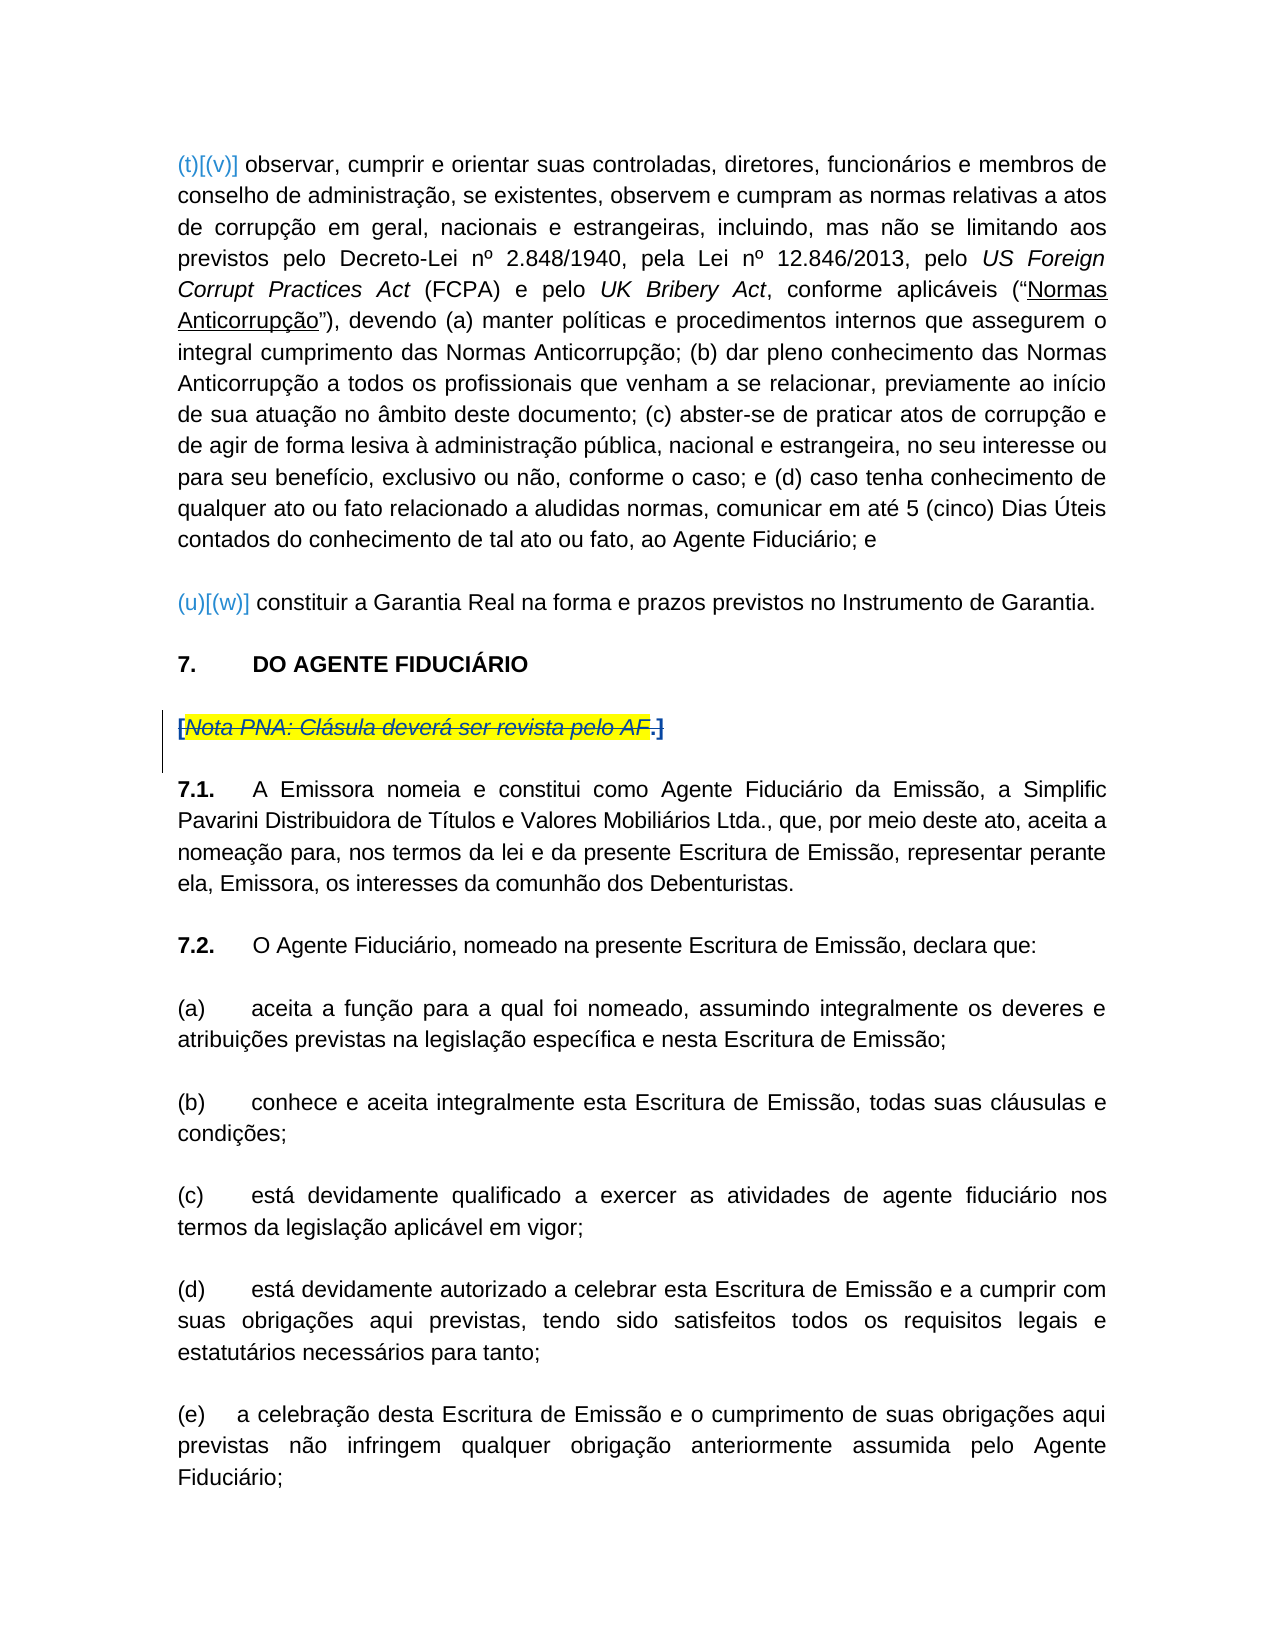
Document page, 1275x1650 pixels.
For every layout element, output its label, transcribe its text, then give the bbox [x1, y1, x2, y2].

list O Agente Fiduciário, nomeado na presente Escritura de Emissão, declara que: [177, 929, 1107, 960]
list DO AGENTE FIDUCIÁRIO [177, 648, 1107, 679]
list aceita a função para a qual foi nomeado, assumindo integralmente os deveres e atribuições previstas na legislação específica e nesta Escritura de Emissão; [177, 991, 1107, 1054]
list conhece e aceita integralmente esta Escritura de Emissão, todas suas cláusulas e condições; [177, 1085, 1107, 1148]
list A Emissora nomeia e constitui como Agente Fiduciário da Emissão, a Simplific Pavarini Distribuidora de Títulos e Valores Mobiliários Ltda., que, por meio deste ato, aceita a nomeação para, nos termos da lei e da presente Escritura de Emissão, representar perante ela, Emissora, os interesses da comunhão dos Debenturistas. [177, 773, 1107, 898]
list constituir a Garantia Real na forma e prazos previstos no Instrumento de Garantia. [177, 585, 1107, 616]
list está devidamente autorizado a celebrar esta Escritura de Emissão e a cumprir com suas obrigações aqui previstas, tendo sido satisfeitos todos os requisitos legais e estatutários necessários para tanto; [177, 1273, 1107, 1366]
list está devidamente qualificado a exercer as atividades de agente fiduciário nos termos da legislação aplicável em vigor; [177, 1179, 1107, 1241]
list observar, cumprir e orientar suas controladas, diretores, funcionários e membros de conselho de administração, se existentes, observem e cumpram as normas relativas a atos de corrupção em geral, nacionais e estrangeiras, incluindo, mas não se limitando aos previstos pelo Decreto-Lei nº 2.848/1940, pela Lei nº 12.846/2013, pelo US Foreign Corrupt Practices Act (FCPA) e pelo UK Bribery Act, conforme aplicáveis (“Normas Anticorrupção”), devendo (a) manter políticas e procedimentos internos que assegurem o integral cumprimento das Normas Anticorrupção; (b) dar pleno conhecimento das Normas Anticorrupção a todos os profissionais que venham a se relacionar, previamente ao início de sua atuação no âmbito deste documento; (c) abster-se de praticar atos de corrupção e de agir de forma lesiva à administração pública, nacional e estrangeira, no seu interesse ou para seu benefício, exclusivo ou não, conforme o caso; e (d) caso tenha conhecimento de qualquer ato ou fato relacionado a aludidas normas, comunicar em até 5 (cinco) Dias Úteis contados do conhecimento de tal ato ou fato, ao Agente Fiduciário; e [177, 148, 1107, 554]
list a celebração desta Escritura de Emissão e o cumprimento de suas obrigações aqui previstas não infringem qualquer obrigação anteriormente assumida pelo Agente Fiduciário; [177, 1398, 1107, 1491]
